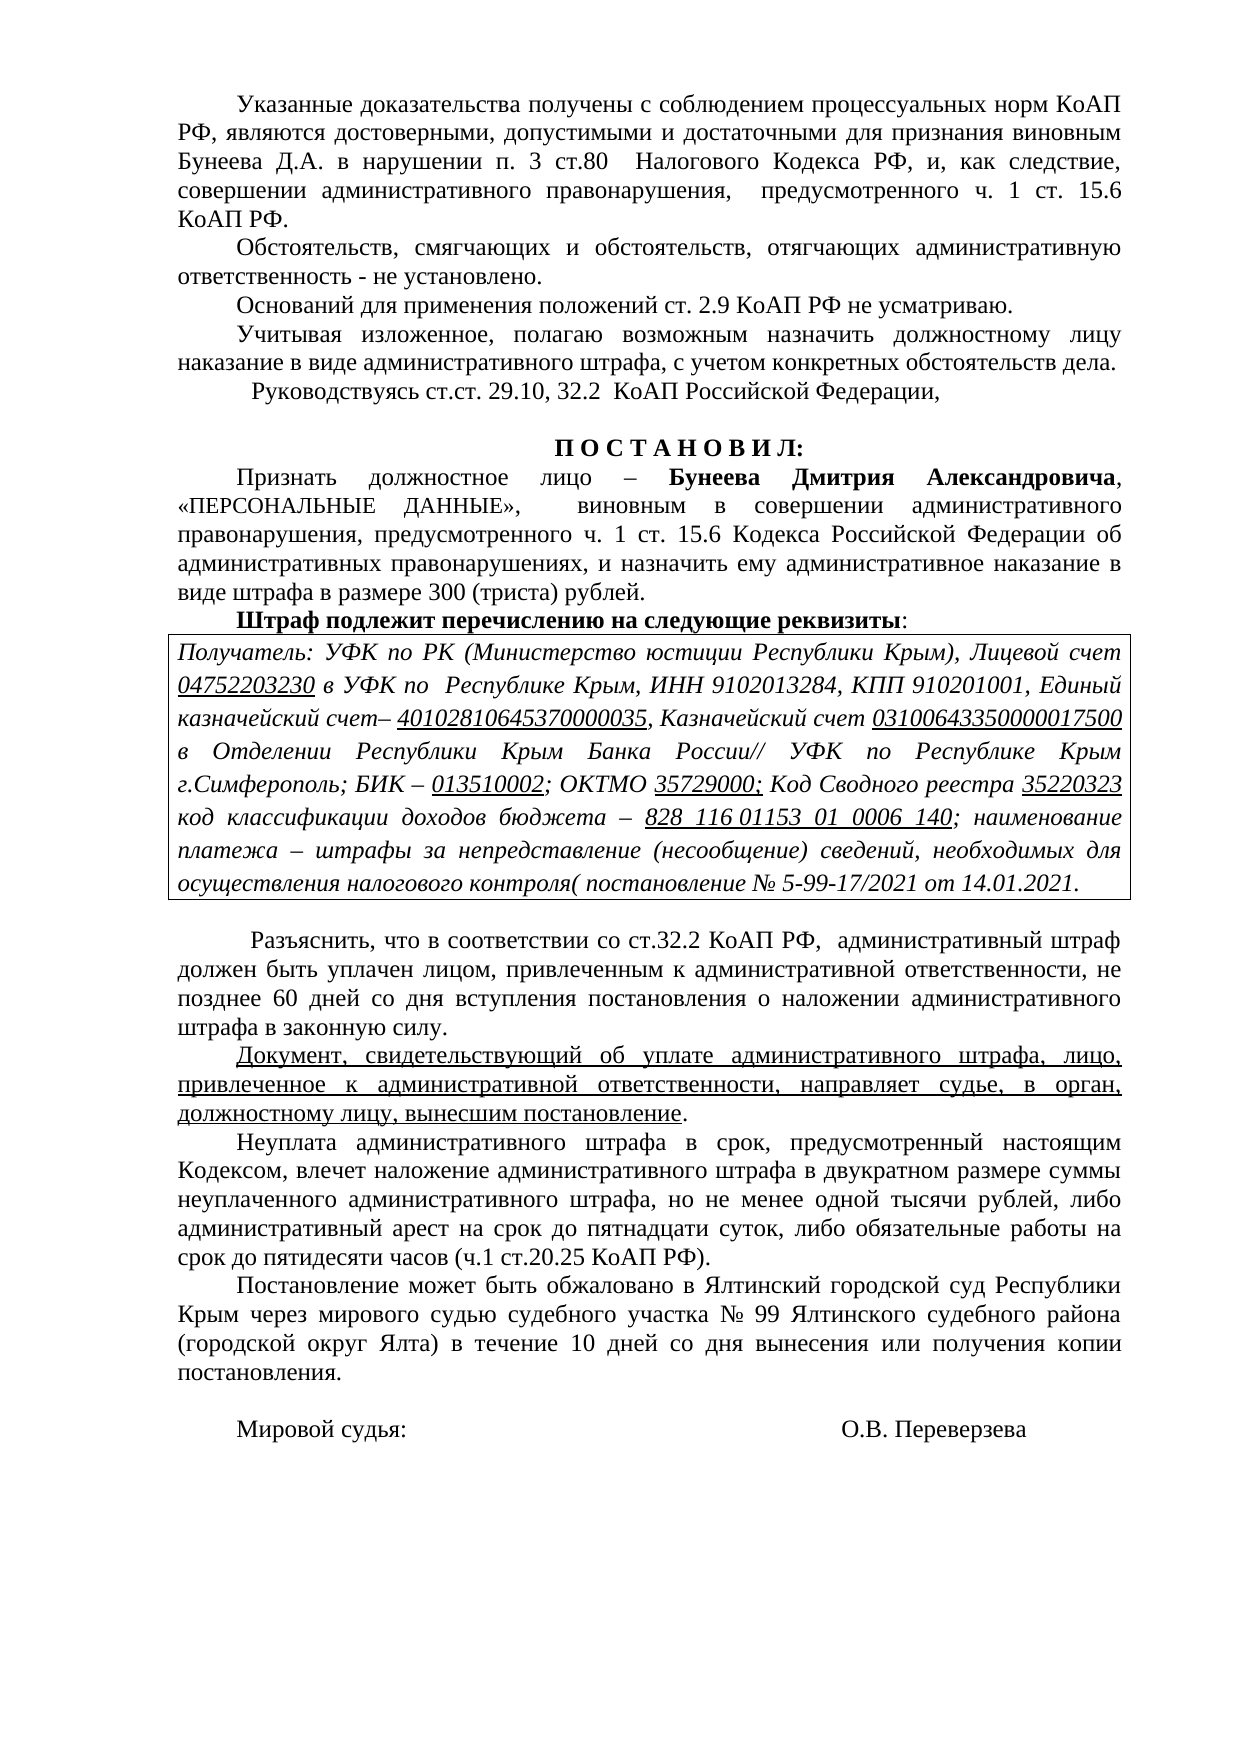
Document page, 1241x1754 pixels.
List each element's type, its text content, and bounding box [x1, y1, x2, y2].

text П О С Т А Н О В И Л: [177, 433, 1122, 462]
text Разъяснить, что в соответствии со ст.32.2 КоАП РФ, административный штраф должен быть уплачен лицом, привлеченным к административной ответственности, не позднее 60 дней со дня вступления постановления о наложении административного штрафа в законную силу. [177, 925, 1122, 1040]
text Постановление может быть обжаловано в Ялтинский городской суд Республики Крым через мирового судью судебного участка № 99 Ялтинского судебного района (городской округ Ялта) в течение 10 дней со дня вынесения или получения копии постановления. [177, 1270, 1122, 1385]
text Штраф подлежит перечислению на следующие реквизиты: [177, 605, 1122, 634]
text Обстоятельств, смягчающих и обстоятельств, отягчающих административную ответственность - не установлено. [177, 232, 1122, 290]
text Документ, свидетельствующий об уплате административного штрафа, лицо, привлеченное к административной ответственности, направляет судье, в орган, должностному лицу, вынесшим постановление. [177, 1095, 1122, 1127]
text Указанные доказательства получены с соблюдением процессуальных норм КоАП РФ, являются достоверными, допустимыми и достаточными для признания виновным Бунеева Д.А. в нарушении п. 3 ст.80 Налогового Кодекса РФ, и, как следствие, совершении административного правонарушения, предусмотренного ч. 1 ст. 15.6 КоАП РФ. [177, 89, 1122, 232]
text Признать должностное лицо – Бунеева Дмитрия Александровича, «ПЕРСОНАЛЬНЫЕ ДАННЫЕ», виновным в совершении административного правонарушения, предусмотренного ч. 1 ст. 15.6 Кодекса Российской Федерации об административных правонарушениях, и назначить ему административное наказание в виде штрафа в размере 300 (триста) рублей. [177, 462, 1122, 605]
text Оснований для применения положений ст. 2.9 КоАП РФ не усматриваю. [177, 290, 1122, 319]
text Неуплата административного штрафа в срок, предусмотренный настоящим Кодексом, влечет наложение административного штрафа в двукратном размере суммы неуплаченного административного штрафа, но не менее одной тысячи рублей, либо административный арест на срок до пятнадцати суток, либо обязательные работы на срок до пятидесяти часов (ч.1 ст.20.25 КоАП РФ). [177, 1127, 1122, 1270]
text Получатель: УФК по РК (Министерство юстиции Республики Крым), Лицевой счет 04752203230 в УФК по Республике Крым, ИНН 9102013284, КПП 910201001, Единый казначейский счет– 40102810645370000035, Казначейский счет 03100643350000017500 в Отделении Республики Крым Банка России// УФК по Республике Крым г.Симферополь; БИК – 013510002; ОКТМО 35729000; Код Сводного реестра 35220323 код классификации доходов бюджета – 828 116 01153 01 0006 140; наименование платежа – штрафы за непредставление (несообщение) сведений, необходимых для осуществления налогового контроля( постановление № 5-99-17/2021 от 14.01.2021. [169, 635, 1130, 899]
text Документ, свидетельствующий об уплате административного штрафа, лицо, привлеченное к административной ответственности, направляет судье, в орган, должностному лицу, вынесшим постановление. [177, 1040, 1122, 1094]
text Мировой судья: О.В. Переверзева [177, 1414, 1122, 1443]
text Руководствуясь ст.ст. 29.10, 32.2 КоАП Российской Федерации, [177, 376, 1122, 405]
text Учитывая изложенное, полагаю возможным назначить должностному лицу наказание в виде административного штрафа, с учетом конкретных обстоятельств дела. [177, 319, 1122, 376]
